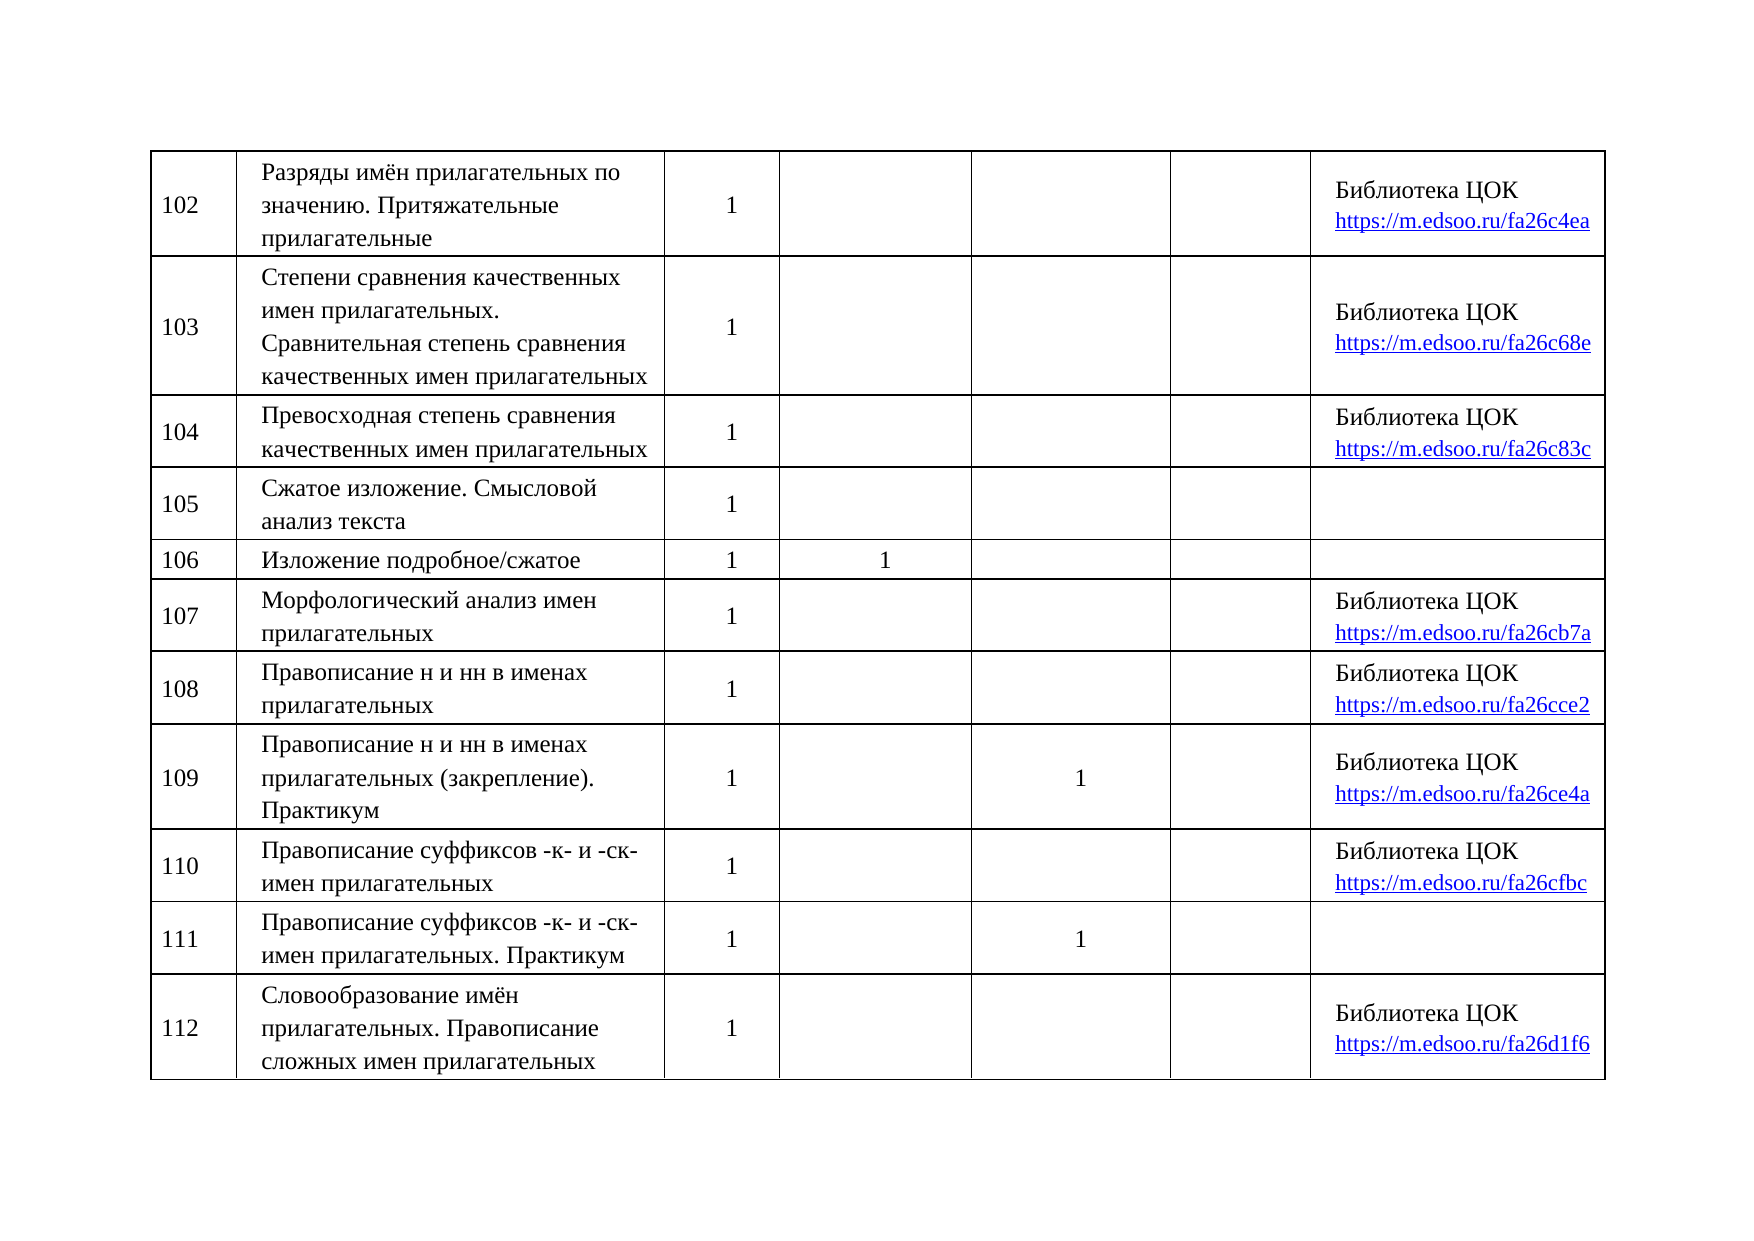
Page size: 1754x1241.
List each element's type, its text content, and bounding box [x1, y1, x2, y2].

table_cell [1171, 257, 1310, 394]
table_cell 108 [152, 652, 236, 723]
table_cell 109 [152, 725, 236, 828]
table_cell [1171, 902, 1310, 973]
table_cell Изложение подробное/сжатое [237, 540, 664, 578]
table_cell 1 [665, 257, 779, 394]
table_cell [1171, 652, 1310, 723]
table_cell [972, 830, 1170, 901]
table_cell [780, 152, 971, 255]
table_cell 1 [665, 580, 779, 650]
table_cell 106 [152, 540, 236, 578]
table_cell Библиотека ЦОК https://m.edsoo.ru/fa26cfbc [1311, 830, 1604, 901]
table_cell 1 [665, 975, 779, 1078]
table_cell [780, 830, 971, 901]
table_cell [972, 580, 1170, 650]
table_cell 1 [972, 902, 1170, 973]
table_cell [1171, 975, 1310, 1078]
table_cell [780, 725, 971, 828]
table_cell [1171, 468, 1310, 539]
table_cell Сжатое изложение. Смысловой анализ текста [237, 468, 664, 539]
table_cell [1311, 902, 1604, 973]
table_cell Превосходная степень сравнения качественных имен прилагательных [237, 396, 664, 466]
table_cell Разряды имён прилагательных по значению. Притяжательные прилагательные [237, 152, 664, 255]
table_cell Библиотека ЦОК https://m.edsoo.ru/fa26d1f6 [1311, 975, 1604, 1078]
table_cell Словообразование имён прилагательных. Правописание сложных имен прилагательных [237, 975, 664, 1078]
table_cell [1171, 396, 1310, 466]
table_cell 1 [665, 468, 779, 539]
table_cell [1171, 830, 1310, 901]
table_cell [1311, 468, 1604, 539]
table_cell [780, 257, 971, 394]
table_cell [972, 468, 1170, 539]
table_cell [972, 540, 1170, 578]
table_cell 1 [780, 540, 971, 578]
table_cell 112 [152, 975, 236, 1078]
table_cell [1171, 540, 1310, 578]
table_cell [972, 975, 1170, 1078]
table_cell [972, 257, 1170, 394]
table_cell [780, 652, 971, 723]
table_cell [1171, 580, 1310, 650]
table_cell Библиотека ЦОК https://m.edsoo.ru/fa26c83c [1311, 396, 1604, 466]
table_cell Правописание н и нн в именах прилагательных [237, 652, 664, 723]
table_cell [972, 396, 1170, 466]
table_cell 1 [665, 652, 779, 723]
table_cell 1 [665, 540, 779, 578]
table_cell 111 [152, 902, 236, 973]
table_cell Правописание суффиксов -к- и -ск- имен прилагательных [237, 830, 664, 901]
table_cell [1171, 725, 1310, 828]
table_cell [972, 652, 1170, 723]
table_cell 104 [152, 396, 236, 466]
table_cell Правописание н и нн в именах прилагательных (закрепление). Практикум [237, 725, 664, 828]
table_cell 1 [665, 902, 779, 973]
table_cell 103 [152, 257, 236, 394]
table_cell [780, 468, 971, 539]
table_cell [780, 902, 971, 973]
table_cell 1 [972, 725, 1170, 828]
table_cell Библиотека ЦОК https://m.edsoo.ru/fa26cb7a [1311, 580, 1604, 650]
table_cell Морфологический анализ имен прилагательных [237, 580, 664, 650]
table_cell [1171, 152, 1310, 255]
table_cell Библиотека ЦОК https://m.edsoo.ru/fa26cce2 [1311, 652, 1604, 723]
table_cell 1 [665, 396, 779, 466]
table_cell 1 [665, 830, 779, 901]
table_cell [972, 152, 1170, 255]
table_cell 1 [665, 152, 779, 255]
table_cell Библиотека ЦОК https://m.edsoo.ru/fa26ce4a [1311, 725, 1604, 828]
table_cell 107 [152, 580, 236, 650]
table_cell Степени сравнения качественных имен прилагательных. Сравнительная степень сравнения качественных имен прилагательных [237, 257, 664, 394]
table_cell Библиотека ЦОК https://m.edsoo.ru/fa26c4ea [1311, 152, 1604, 255]
table_cell [780, 396, 971, 466]
table_cell 1 [665, 725, 779, 828]
table_cell 105 [152, 468, 236, 539]
table_cell [780, 975, 971, 1078]
table_cell [780, 580, 971, 650]
table_cell Библиотека ЦОК https://m.edsoo.ru/fa26c68e [1311, 257, 1604, 394]
table_cell Правописание суффиксов -к- и -ск- имен прилагательных. Практикум [237, 902, 664, 973]
table_cell [1311, 540, 1604, 578]
table_cell 110 [152, 830, 236, 901]
table_cell 102 [152, 152, 236, 255]
